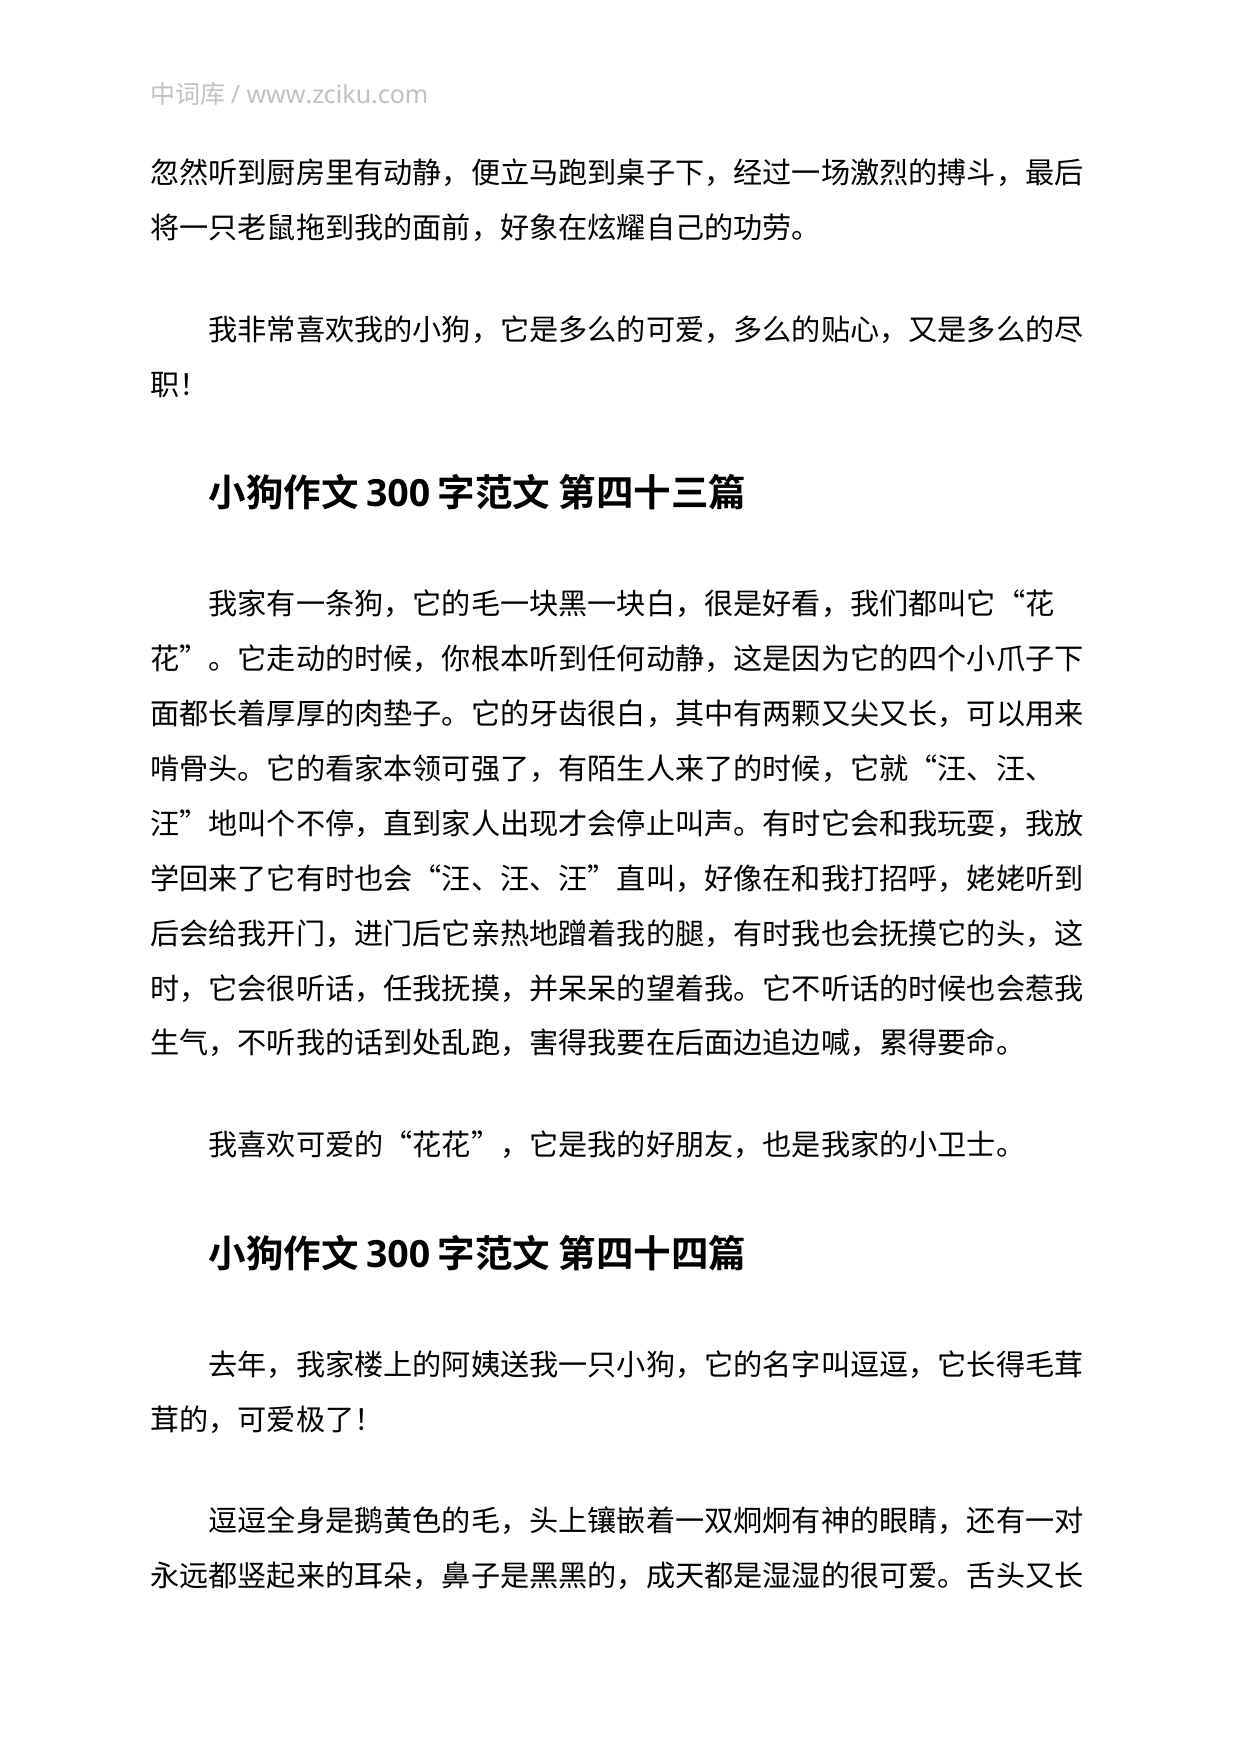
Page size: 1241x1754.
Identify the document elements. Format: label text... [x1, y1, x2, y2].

text 去年，我家楼上的阿姨送我一只小狗，它的名字叫逗逗，它长得毛茸茸的，可爱极了！ [150, 1341, 1090, 1438]
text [150, 150, 1090, 247]
text 小狗作文300字范文 第四十四篇 [150, 1224, 1090, 1278]
text 我家有一条狗，它的毛一块黑一块白，很是好看，我们都叫它“花花”。它走动的时候，你根本听到任何动静，这是因为它的四个小爪子下面都长着厚厚的肉垫子。它的牙齿很白，其中有两颗又尖又长，可以用来啃骨头。它的看家本领可强了，有陌生人来了的时候，它就“汪、汪、汪”地叫个不停，直到家人出现才会停止叫声。有时它会和我玩耍，我放学回来了它有时也会“汪、汪、汪”直叫，好像在和我打招呼，姥姥听到后会给我开门，进门后它亲热地蹭着我的腿，有时我也会抚摸它的头，这时，它会很听话，任我抚摸，并呆呆的望着我。它不听话的时候也会惹我生气，不听我的话到处乱跑，害得我要在后面边追边喊，累得要命。 [150, 581, 1090, 1062]
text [150, 1498, 1090, 1595]
text 我非常喜欢我的小狗，它是多么的可爱，多么的贴心，又是多么的尽职！ [150, 307, 1090, 404]
text 我喜欢可爱的“花花”，它是我的好朋友，也是我家的小卫士。 [150, 1122, 1090, 1164]
text 小狗作文300字范文 第四十三篇 [150, 463, 1090, 518]
